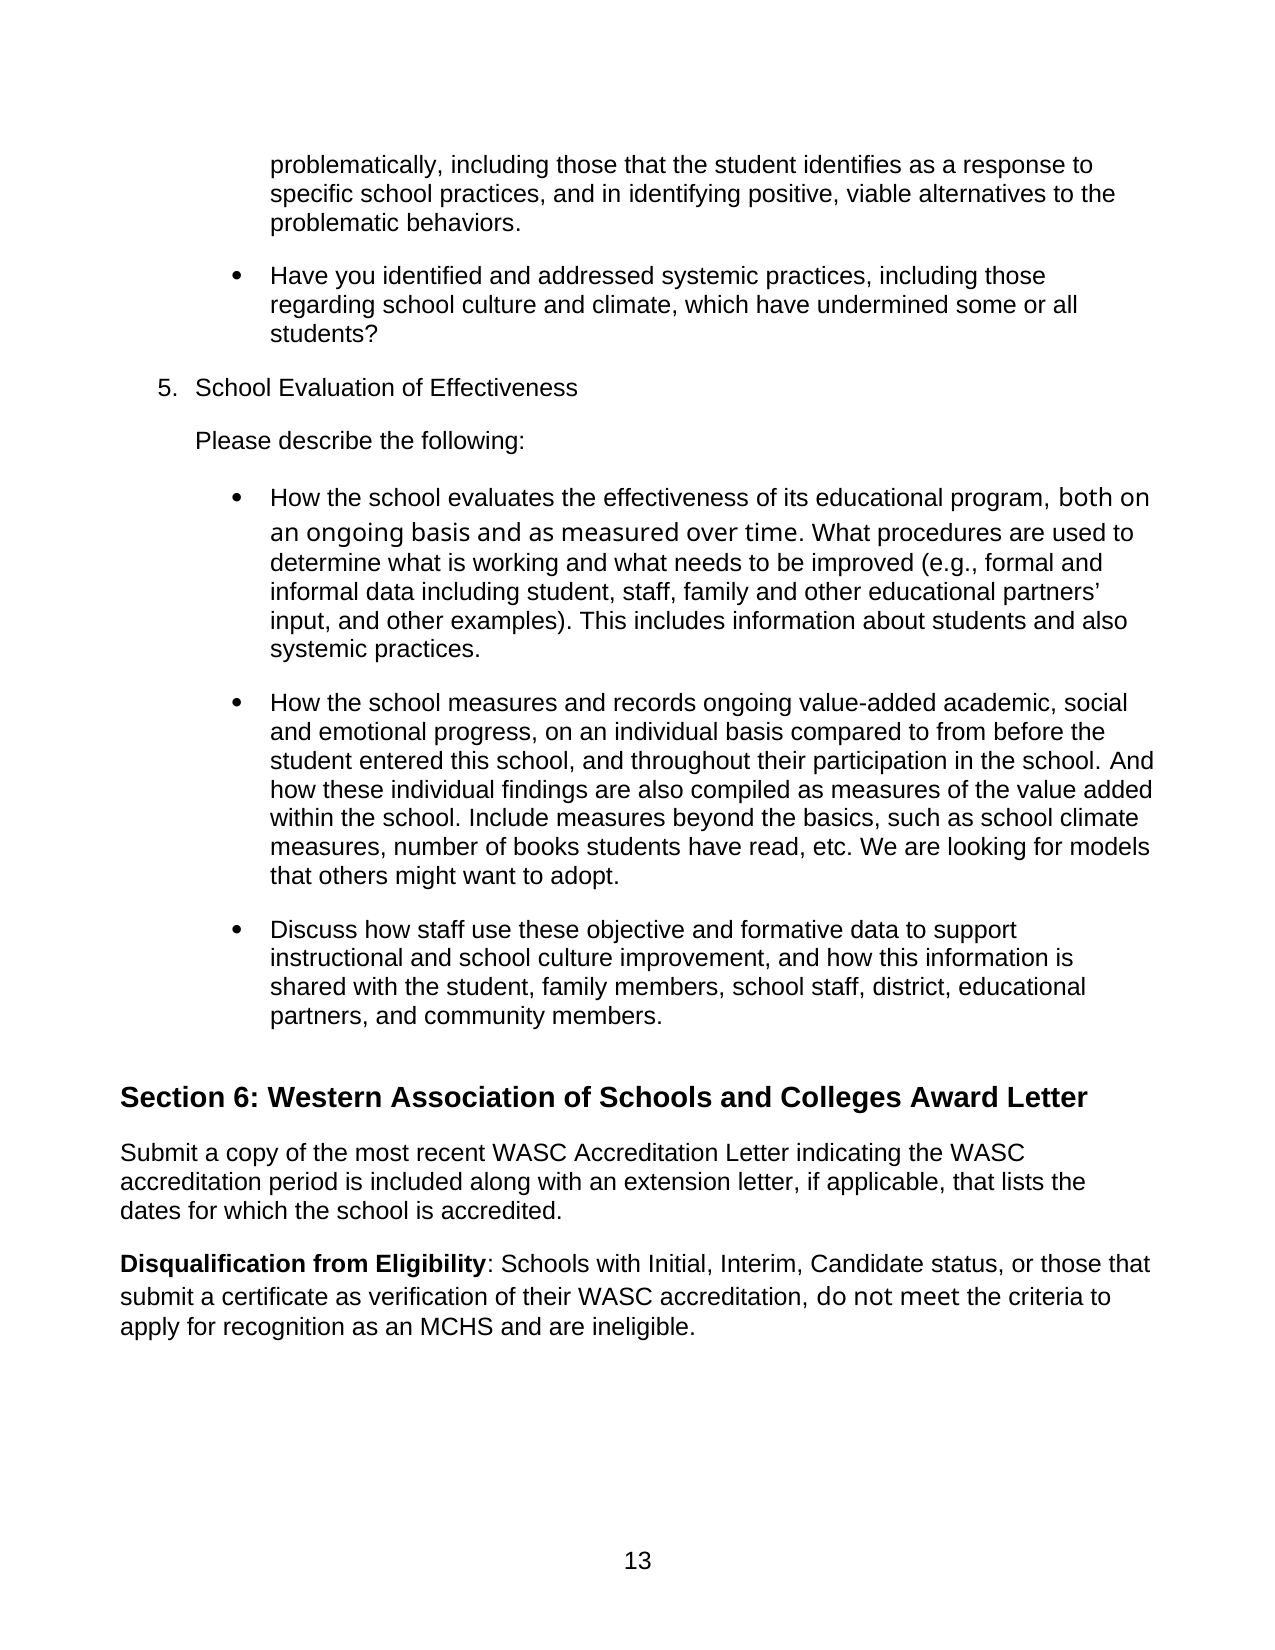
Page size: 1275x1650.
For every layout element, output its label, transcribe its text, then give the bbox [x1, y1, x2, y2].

list How the school evaluates the effectiveness of its educational program, both on an ongoing basis and as measured over time. What procedures are used to determine what is working and what needs to be improved (e.g., formal and informal data including student, staff, family and other educational partners’ input, and other examples). This includes information about students and also systemic practices. [232, 480, 1155, 663]
subtitle Section 6: Western Association of Schools and Colleges Award Letter [120, 1080, 1155, 1113]
list Have you identified and addressed systemic practices, including those regarding school culture and climate, which have undermined some or all students? [232, 261, 1155, 348]
list School Evaluation of Effectiveness [157, 373, 1155, 401]
list How the school measures and records ongoing value-added academic, social and emotional progress, on an individual basis compared to from before the student entered this school, and throughout their participation in the school. And how these individual findings are also compiled as measures of the value added within the school. Include measures beyond the basics, such as school climate measures, number of books students have read, etc. We are looking for models that others might want to adopt. [232, 688, 1155, 889]
list Discuss how staff use these objective and formative data to support instructional and school culture improvement, and how this information is shared with the student, family members, school staff, district, educational partners, and community members. [232, 914, 1155, 1030]
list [232, 150, 1155, 236]
text Please describe the following: [195, 426, 1155, 455]
text Submit a copy of the most recent WASC Accreditation Letter indicating the WASC accreditation period is included along with an extension letter, if applicable, that lists the dates for which the school is accredited. [120, 1138, 1155, 1224]
text Disqualification from Eligibility: Schools with Initial, Interim, Candidate status, or those that submit a certificate as verification of their WASC accreditation, do not meet the criteria to apply for recognition as an MCHS and are ineligible. [120, 1249, 1155, 1341]
